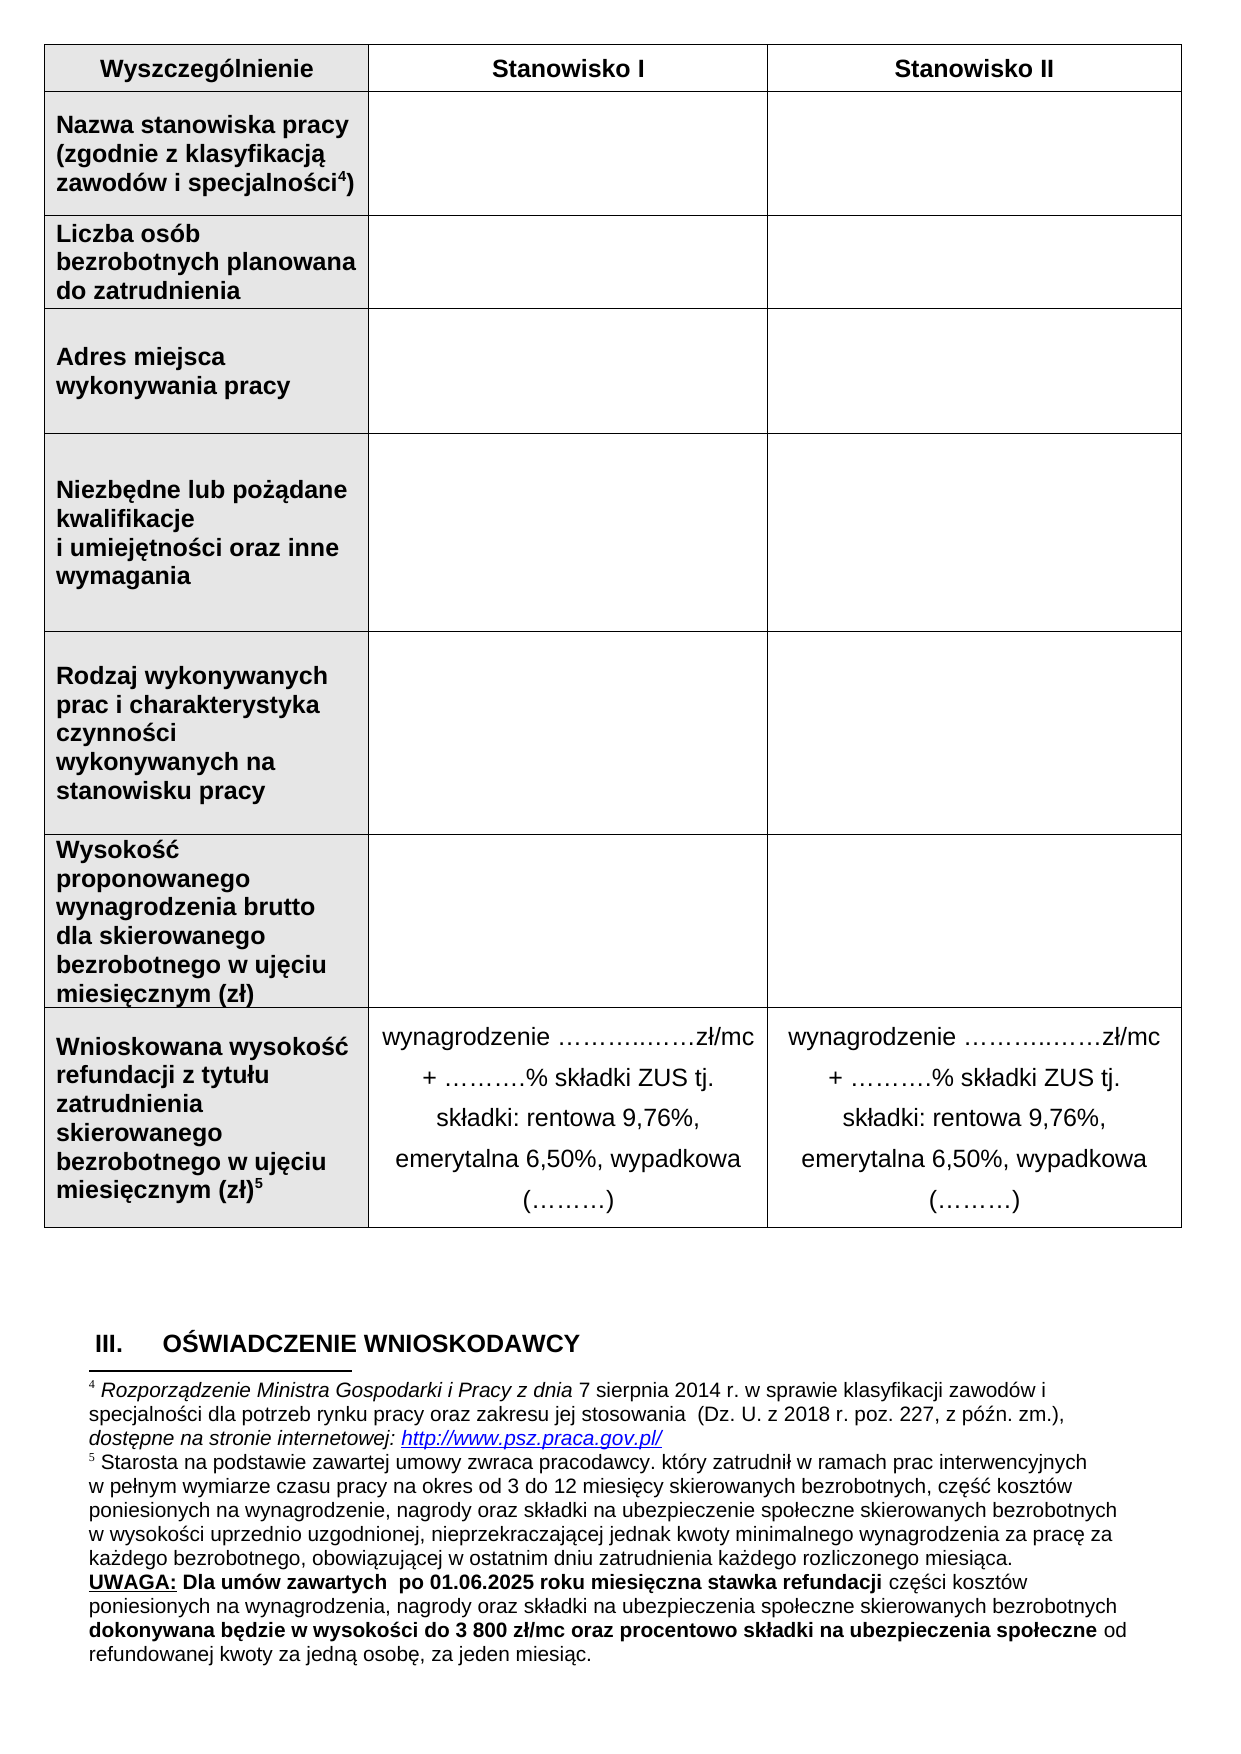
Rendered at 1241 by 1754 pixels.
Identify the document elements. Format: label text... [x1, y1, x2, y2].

table_cell [768, 632, 1181, 834]
table_cell Niezbędne lub pożądane kwalifikacje i umiejętności oraz inne wymagania [45, 434, 368, 631]
table_cell [369, 835, 767, 1007]
table_cell [369, 632, 767, 834]
table_cell [768, 216, 1181, 308]
table_header Stanowisko I [369, 45, 767, 91]
table_cell [369, 434, 767, 631]
table_cell [768, 92, 1181, 215]
table_header Stanowisko II [768, 45, 1181, 91]
table_cell Adres miejsca wykonywania pracy [45, 309, 368, 433]
table_cell [369, 92, 767, 215]
table_cell [768, 309, 1181, 433]
table_cell [369, 216, 767, 308]
text III. OŚWIADCZENIE WNIOSKODAWCY [89, 1329, 1137, 1358]
table_cell wynagrodzenie ………..……zł/mc + ……….% składki ZUS tj. składki: rentowa 9,76%, emerytalna 6,50%, wypadkowa (………) [369, 1008, 767, 1227]
table_cell Liczba osób bezrobotnych planowana do zatrudnienia [45, 216, 368, 308]
table_cell [369, 309, 767, 433]
table_cell [768, 835, 1181, 1007]
table_cell Wnioskowana wysokość refundacji z tytułu zatrudnienia skierowanego bezrobotnego w ujęciu miesięcznym (zł) [45, 1008, 368, 1227]
table_header Wyszczególnienie [45, 45, 368, 91]
table_cell Nazwa stanowiska pracy (zgodnie z klasyfikacją zawodów i specjalności) [45, 92, 368, 215]
table_cell Wysokość proponowanego wynagrodzenia brutto dla skierowanego bezrobotnego w ujęciu miesięcznym (zł) [45, 835, 368, 1007]
table_cell wynagrodzenie ………..……zł/mc + ……….% składki ZUS tj. składki: rentowa 9,76%, emerytalna 6,50%, wypadkowa (………) [768, 1008, 1181, 1227]
table_cell Rodzaj wykonywanych prac i charakterystyka czynności wykonywanych na stanowisku pracy [45, 632, 368, 834]
table_cell [768, 434, 1181, 631]
